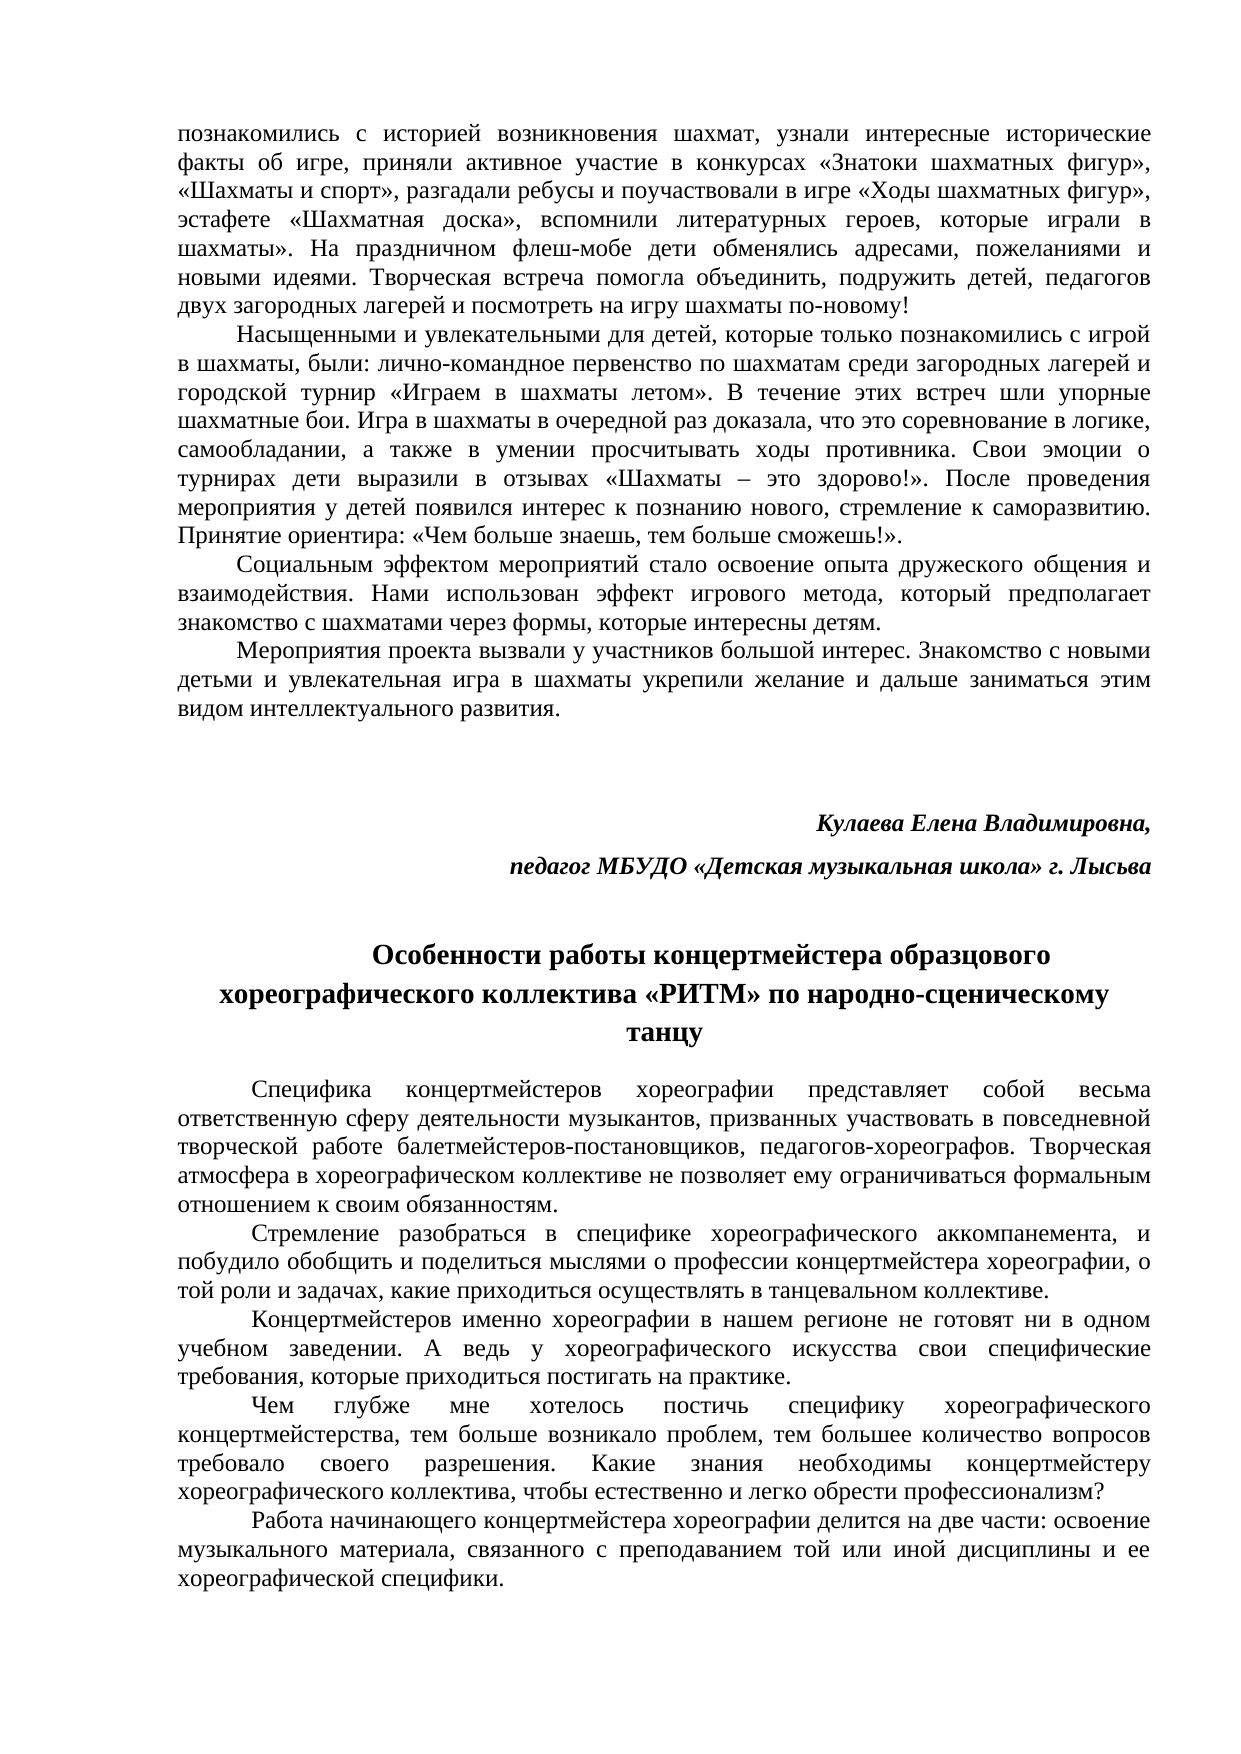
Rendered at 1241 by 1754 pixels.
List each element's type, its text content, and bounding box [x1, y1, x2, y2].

text Особенности работы концертмейстера образцового хореографического коллектива «РИТМ» по народно-сценическому танцу [177, 937, 1152, 1048]
text Стремление разобраться в специфике хореографического аккомпанемента, и побудило обобщить и поделиться мыслями о профессии концертмейстера хореографии, о той роли и задачах, какие приходиться осуществлять в танцевальном коллективе. [177, 1218, 1152, 1304]
text Насыщенными и увлекательными для детей, которые только познакомились с игрой в шахматы, были: лично-командное первенство по шахматам среди загородных лагерей и городской турнир «Играем в шахматы летом». В течение этих встреч шли упорные шахматные бои. Игра в шахматы в очередной раз доказала, что это соревнование в логике, самообладании, а также в умении просчитывать ходы противника. Свои эмоции о турнирах дети выразили в отзывах «Шахматы – это здорово!». После проведения мероприятия у детей появился интерес к познанию нового, стремление к саморазвитию. Принятие ориентира: «Чем больше знаешь, тем больше сможешь!». [177, 319, 1152, 549]
text Чем глубже мне хотелось постичь специфику хореографического концертмейстерства, тем больше возникало проблем, тем большее количество вопросов требовало своего разрешения. Какие знания необходимы концертмейстеру хореографического коллектива, чтобы естественно и легко обрести профессионализм? [177, 1390, 1152, 1505]
text Специфика концертмейстеров хореографии представляет собой весьма ответственную сферу деятельности музыкантов, призванных участвовать в повседневной творческой работе балетмейстеров-постановщиков, педагогов-хореографов. Творческая атмосфера в хореографическом коллективе не позволяет ему ограничиваться формальным отношением к своим обязанностям. [177, 1074, 1152, 1218]
text Концертмейстеров именно хореографии в нашем регионе не готовят ни в одном учебном заведении. А ведь у хореографического искусства свои специфические требования, которые приходиться постигать на практике. [177, 1304, 1152, 1390]
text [177, 118, 1152, 319]
text Работа начинающего концертмейстера хореографии делится на две части: освоение музыкального материала, связанного с преподаванием той или иной дисциплины и ее хореографической специфики. [177, 1505, 1152, 1591]
text Кулаева Елена Владимировна, [177, 808, 1152, 837]
text педагог МБУДО «Детская музыкальная школа» г. Лысьва [177, 851, 1152, 880]
text Мероприятия проекта вызвали у участников большой интерес. Знакомство с новыми детьми и увлекательная игра в шахматы укрепили желание и дальше заниматься этим видом интеллектуального развития. [177, 636, 1152, 722]
text Социальным эффектом мероприятий стало освоение опыта дружеского общения и взаимодействия. Нами использован эффект игрового метода, который предполагает знакомство с шахматами через формы, которые интересны детям. [177, 549, 1152, 636]
